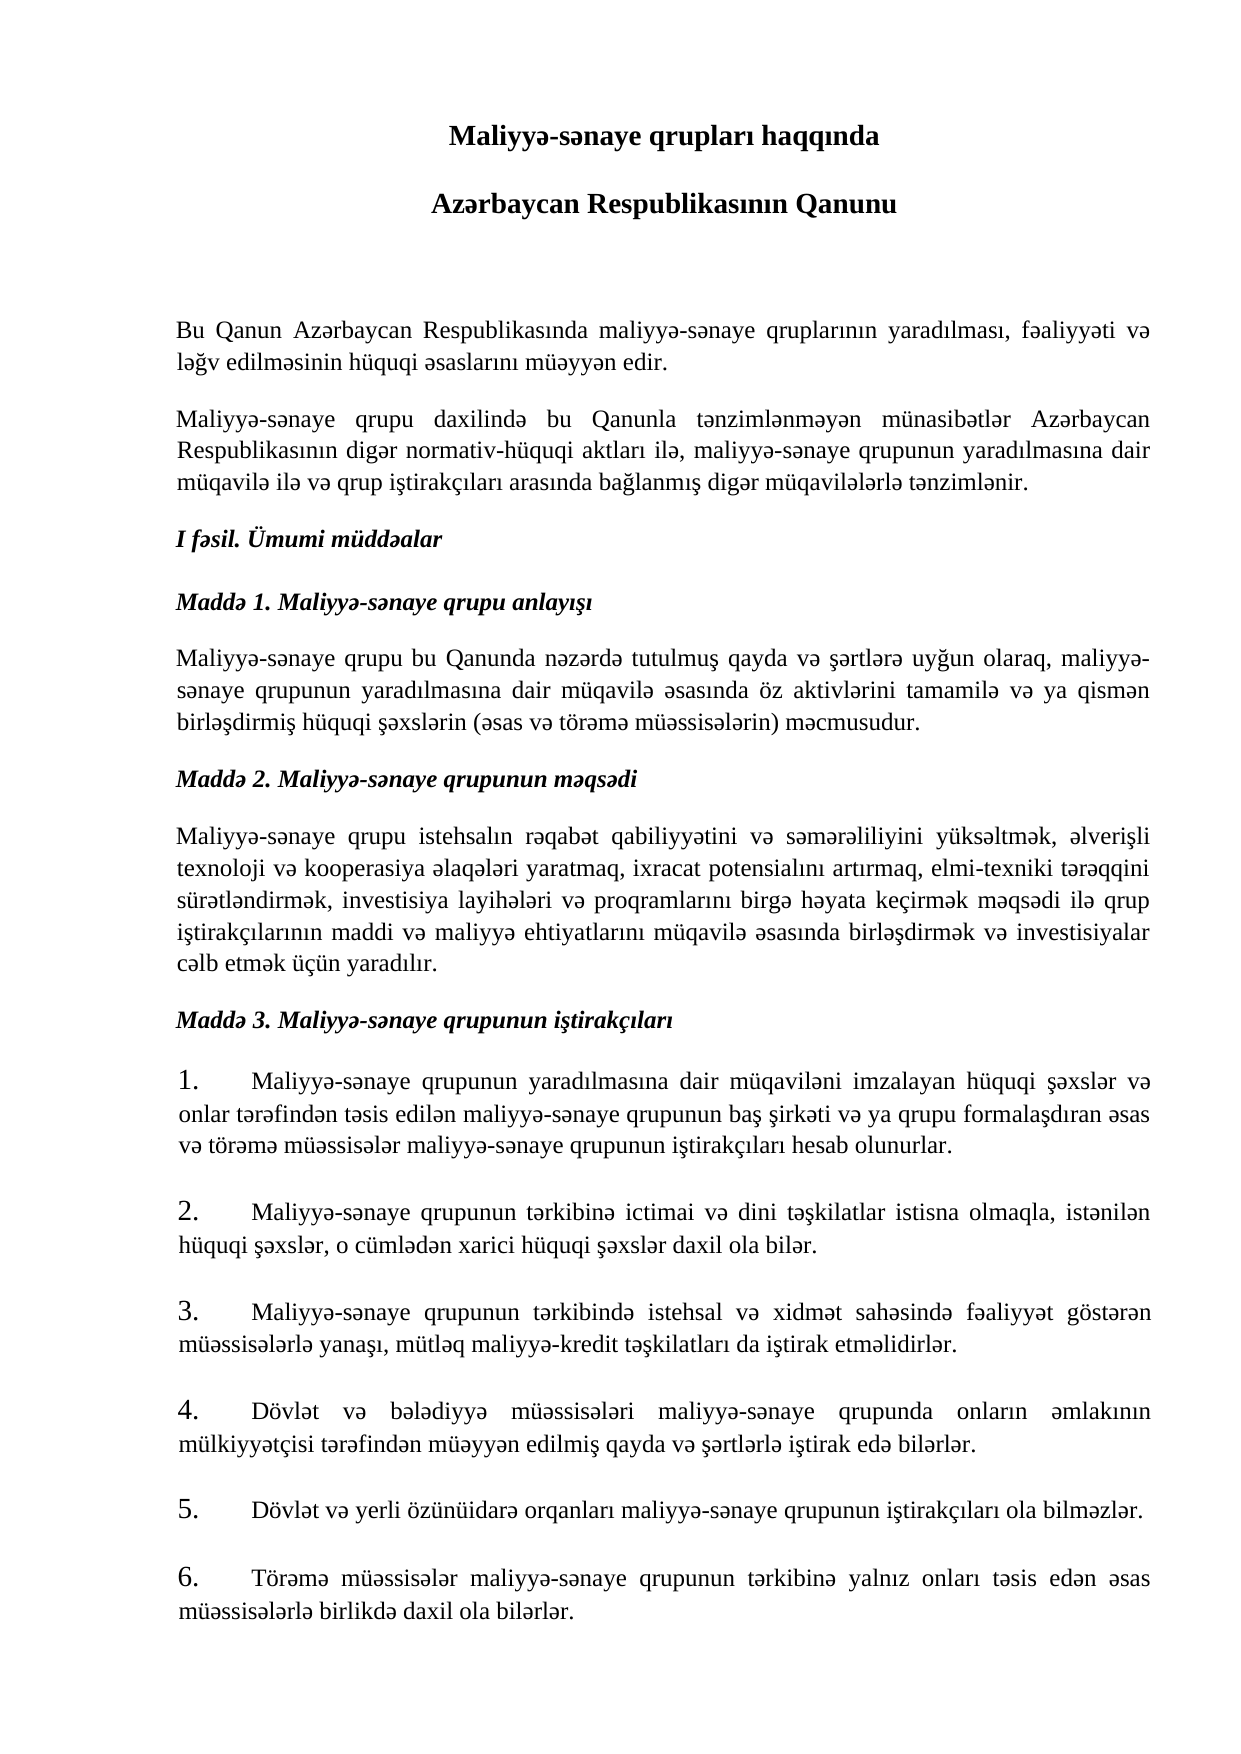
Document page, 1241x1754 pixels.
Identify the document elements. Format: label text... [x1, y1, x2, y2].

text Maliyyə-sənaye qrupları haqqında [177, 118, 1151, 152]
text Bu Qanun Azərbaycan Respublikasında maliyyə-sənaye qruplarının yaradılması, fəaliyyəti və ləğv edilməsinin hüquqi əsaslarını müəyyən edir. [176, 315, 1151, 376]
text Maliyyə-sənaye qrupu istehsalın rəqabət qabiliyyətini və səmərəliliyini yüksəltmək, əlverişli texnoloji və kooperasiya əlaqələri yaratmaq, ixracat potensialını artırmaq, elmi-texniki tərəqqini sürətləndirmək, investisiya layihələri və proqramlarını birgə həyata keçirmək məqsədi ilə qrup iştirakçılarının maddi və maliyyə ehtiyatlarını müqavilə əsasında birləşdirmək və investisiyalar cəlb etmək üçün yaradılır. [176, 821, 1151, 977]
list Maliyyə-sənaye qrupunun yaradılmasına dair müqaviləni imzalayan hüquqi şəxslər və onlar tərəfindən təsis edilən maliyyə-sənaye qrupunun baş şirkəti və ya qrupu formalaşdıran əsas və törəmə müəssisələr maliyyə-sənaye qrupunun iştirakçıları hesab olunurlar. [177, 1062, 1152, 1159]
subtitle Maddə 3. Maliyyə-sənaye qrupunun iştirakçıları [176, 1005, 1151, 1034]
list Dövlət və yerli özünüidarə orqanları maliyyə-sənaye qrupunun iştirakçıları ola bilməzlər. [177, 1491, 1152, 1525]
text Azərbaycan Respublikasının Qanunu [177, 186, 1151, 219]
subtitle Maddə 2. Maliyyə-sənaye qrupunun məqsədi [176, 764, 1151, 793]
list Maliyyə-sənaye qrupunun tərkibinə ictimai və dini təşkilatlar istisna olmaqla, istənilən hüquqi şəxslər, o cümlədən xarici hüquqi şəxslər daxil ola bilər. [177, 1193, 1152, 1259]
text Maliyyə-sənaye qrupu bu Qanunda nəzərdə tutulmuş qayda və şərtlərə uyğun olaraq, maliyyə-sənaye qrupunun yaradılmasına dair müqavilə əsasında öz aktivlərini tamamilə və ya qismən birləşdirmiş hüquqi şəxslərin (əsas və törəmə müəssisələrin) məcmusudur. [176, 643, 1151, 736]
list Maliyyə-sənaye qrupunun tərkibində istehsal və xidmət sahəsində fəaliyyət göstərən müəssisələrlə yanaşı, mütləq maliyyə-kredit təşkilatları da iştirak etməlidirlər. [177, 1293, 1152, 1358]
subtitle Maddə 1. Maliyyə-sənaye qrupu anlayışı [176, 587, 1151, 616]
text Maliyyə-sənaye qrupu daxilində bu Qanunla tənzimlənməyən münasibətlər Azərbaycan Respublikasının digər normativ-hüquqi aktları ilə, maliyyə-sənaye qrupunun yaradılmasına dair müqavilə ilə və qrup iştirakçıları arasında bağlanmış digər müqavilələrlə tənzimlənir. [176, 404, 1151, 496]
list Dövlət və bələdiyyə müəssisələri maliyyə-sənaye qrupunda onların əmlakının mülkiyyətçisi tərəfindən müəyyən edilmiş qayda və şərtlərlə iştirak edə bilərlər. [177, 1392, 1152, 1457]
list Törəmə müəssisələr maliyyə-sənaye qrupunun tərkibinə yalnız onları təsis edən əsas müəssisələrlə birlikdə daxil ola bilərlər. [177, 1559, 1152, 1625]
text I fəsil. Ümumi müddəalar [176, 524, 1151, 553]
